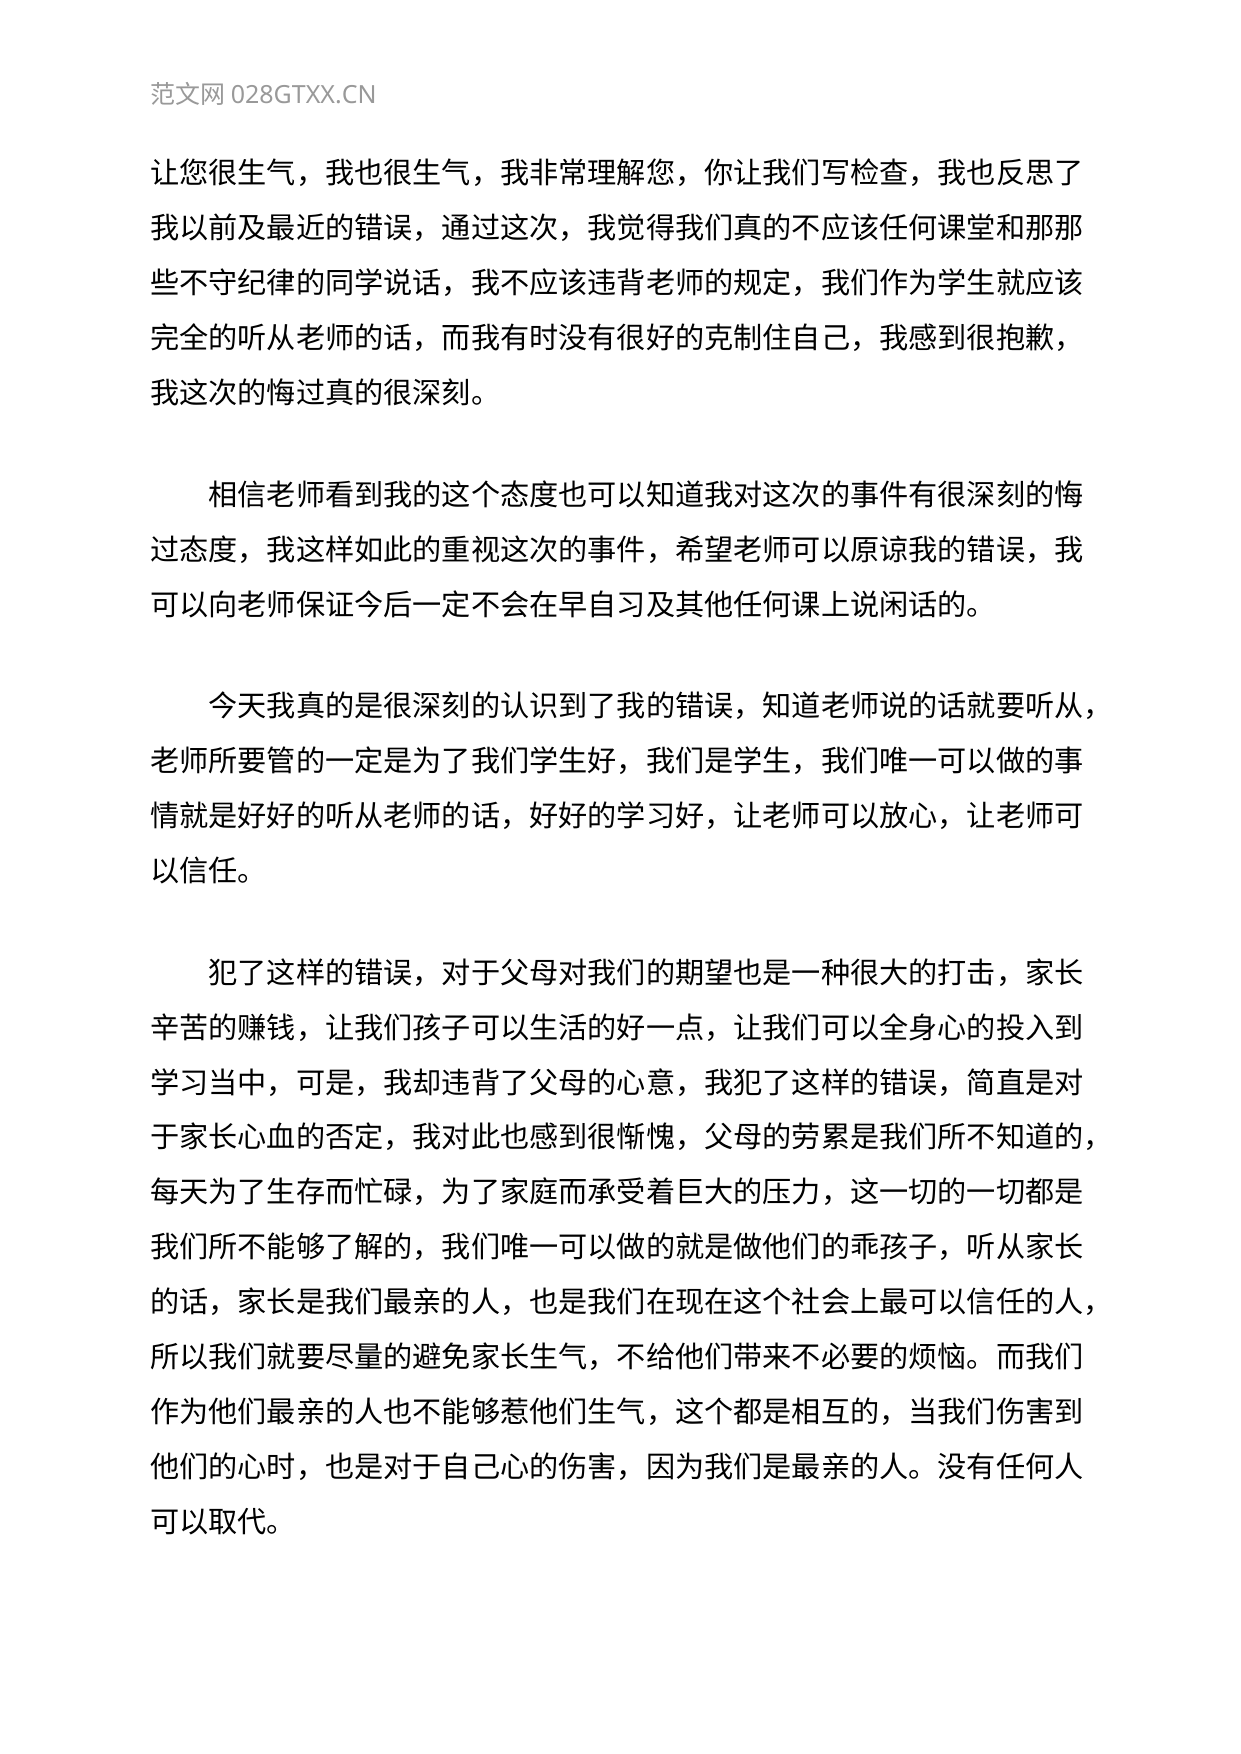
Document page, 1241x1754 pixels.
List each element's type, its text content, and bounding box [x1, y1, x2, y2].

text 相信老师看到我的这个态度也可以知道我对这次的事件有很深刻的悔过态度，我这样如此的重视这次的事件，希望老师可以原谅我的错误，我可以向老师保证今后一定不会在早自习及其他任何课上说闲话的。 [150, 471, 1090, 623]
text 今天我真的是很深刻的认识到了我的错误，知道老师说的话就要听从，老师所要管的一定是为了我们学生好，我们是学生，我们唯一可以做的事情就是好好的听从老师的话，好好的学习好，让老师可以放心，让老师可以信任。 [150, 683, 1090, 890]
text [150, 150, 1090, 412]
text 犯了这样的错误，对于父母对我们的期望也是一种很大的打击，家长辛苦的赚钱，让我们孩子可以生活的好一点，让我们可以全身心的投入到学习当中，可是，我却违背了父母的心意，我犯了这样的错误，简直是对于家长心血的否定，我对此也感到很惭愧，父母的劳累是我们所不知道的，每天为了生存而忙碌，为了家庭而承受着巨大的压力，这一切的一切都是我们所不能够了解的，我们唯一可以做的就是做他们的乖孩子，听从家长的话，家长是我们最亲的人，也是我们在现在这个社会上最可以信任的人，所以我们就要尽量的避免家长生气，不给他们带来不必要的烦恼。而我们作为他们最亲的人也不能够惹他们生气，这个都是相互的，当我们伤害到他们的心时，也是对于自己心的伤害，因为我们是最亲的人。没有任何人可以取代。 [150, 949, 1090, 1541]
